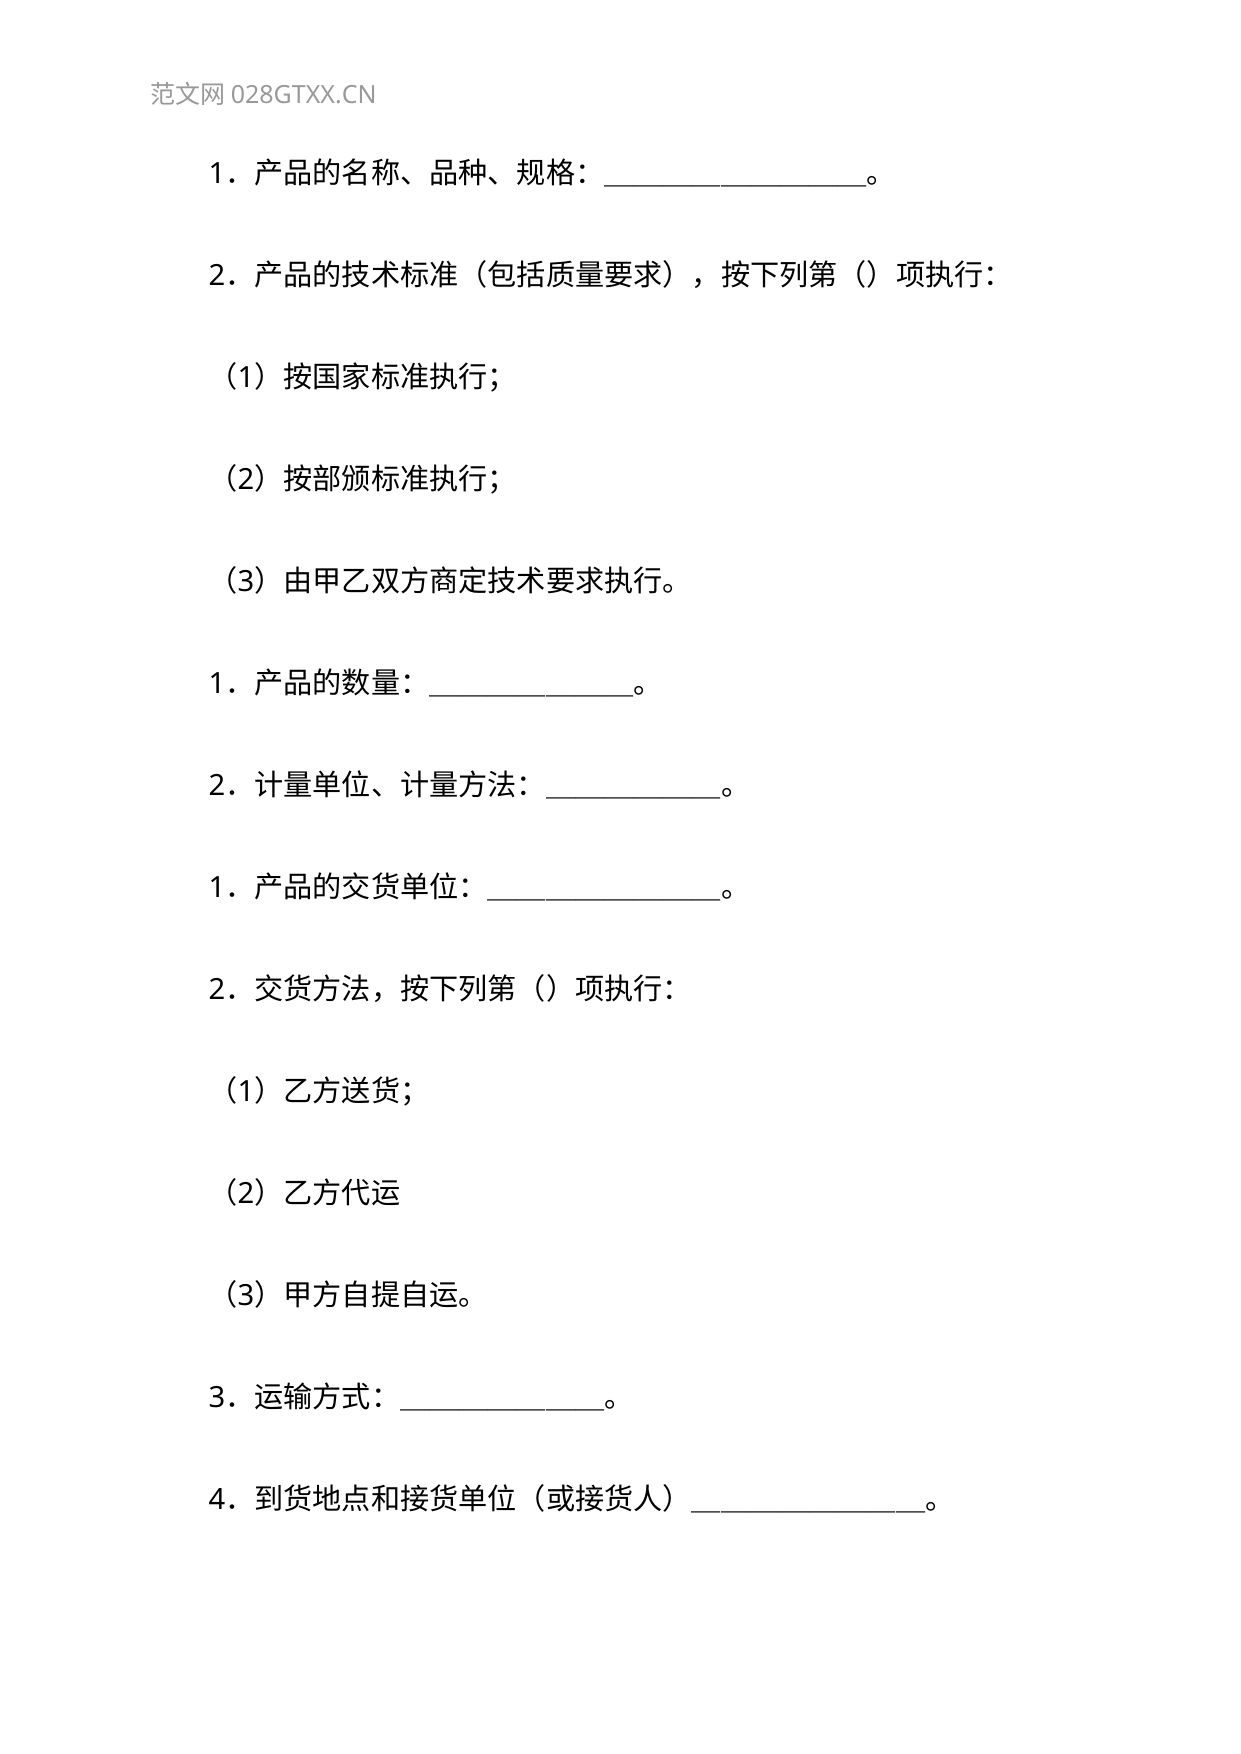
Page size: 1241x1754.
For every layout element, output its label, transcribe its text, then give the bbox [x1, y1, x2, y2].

text 1．产品的数量：＿＿＿＿＿＿＿。 [150, 660, 1090, 702]
text 4．到货地点和接货单位（或接货人）＿＿＿＿＿＿＿＿。 [150, 1476, 1090, 1518]
text （1）乙方送货； [150, 1068, 1090, 1110]
text 2．产品的技术标准（包括质量要求），按下列第（）项执行： [150, 252, 1090, 294]
text 2．计量单位、计量方法：＿＿＿＿＿＿。 [150, 762, 1090, 804]
text 1．产品的交货单位：＿＿＿＿＿＿＿＿。 [150, 864, 1090, 906]
text （3）由甲乙双方商定技术要求执行。 [150, 558, 1090, 600]
text （2）按部颁标准执行； [150, 456, 1090, 498]
text 1．产品的名称、品种、规格：＿＿＿＿＿＿＿＿＿。 [150, 150, 1090, 192]
text （2）乙方代运 [150, 1170, 1090, 1212]
text （3）甲方自提自运。 [150, 1272, 1090, 1314]
text 3．运输方式：＿＿＿＿＿＿＿。 [150, 1374, 1090, 1416]
text （1）按国家标准执行； [150, 354, 1090, 396]
text 2．交货方法，按下列第（）项执行： [150, 966, 1090, 1008]
